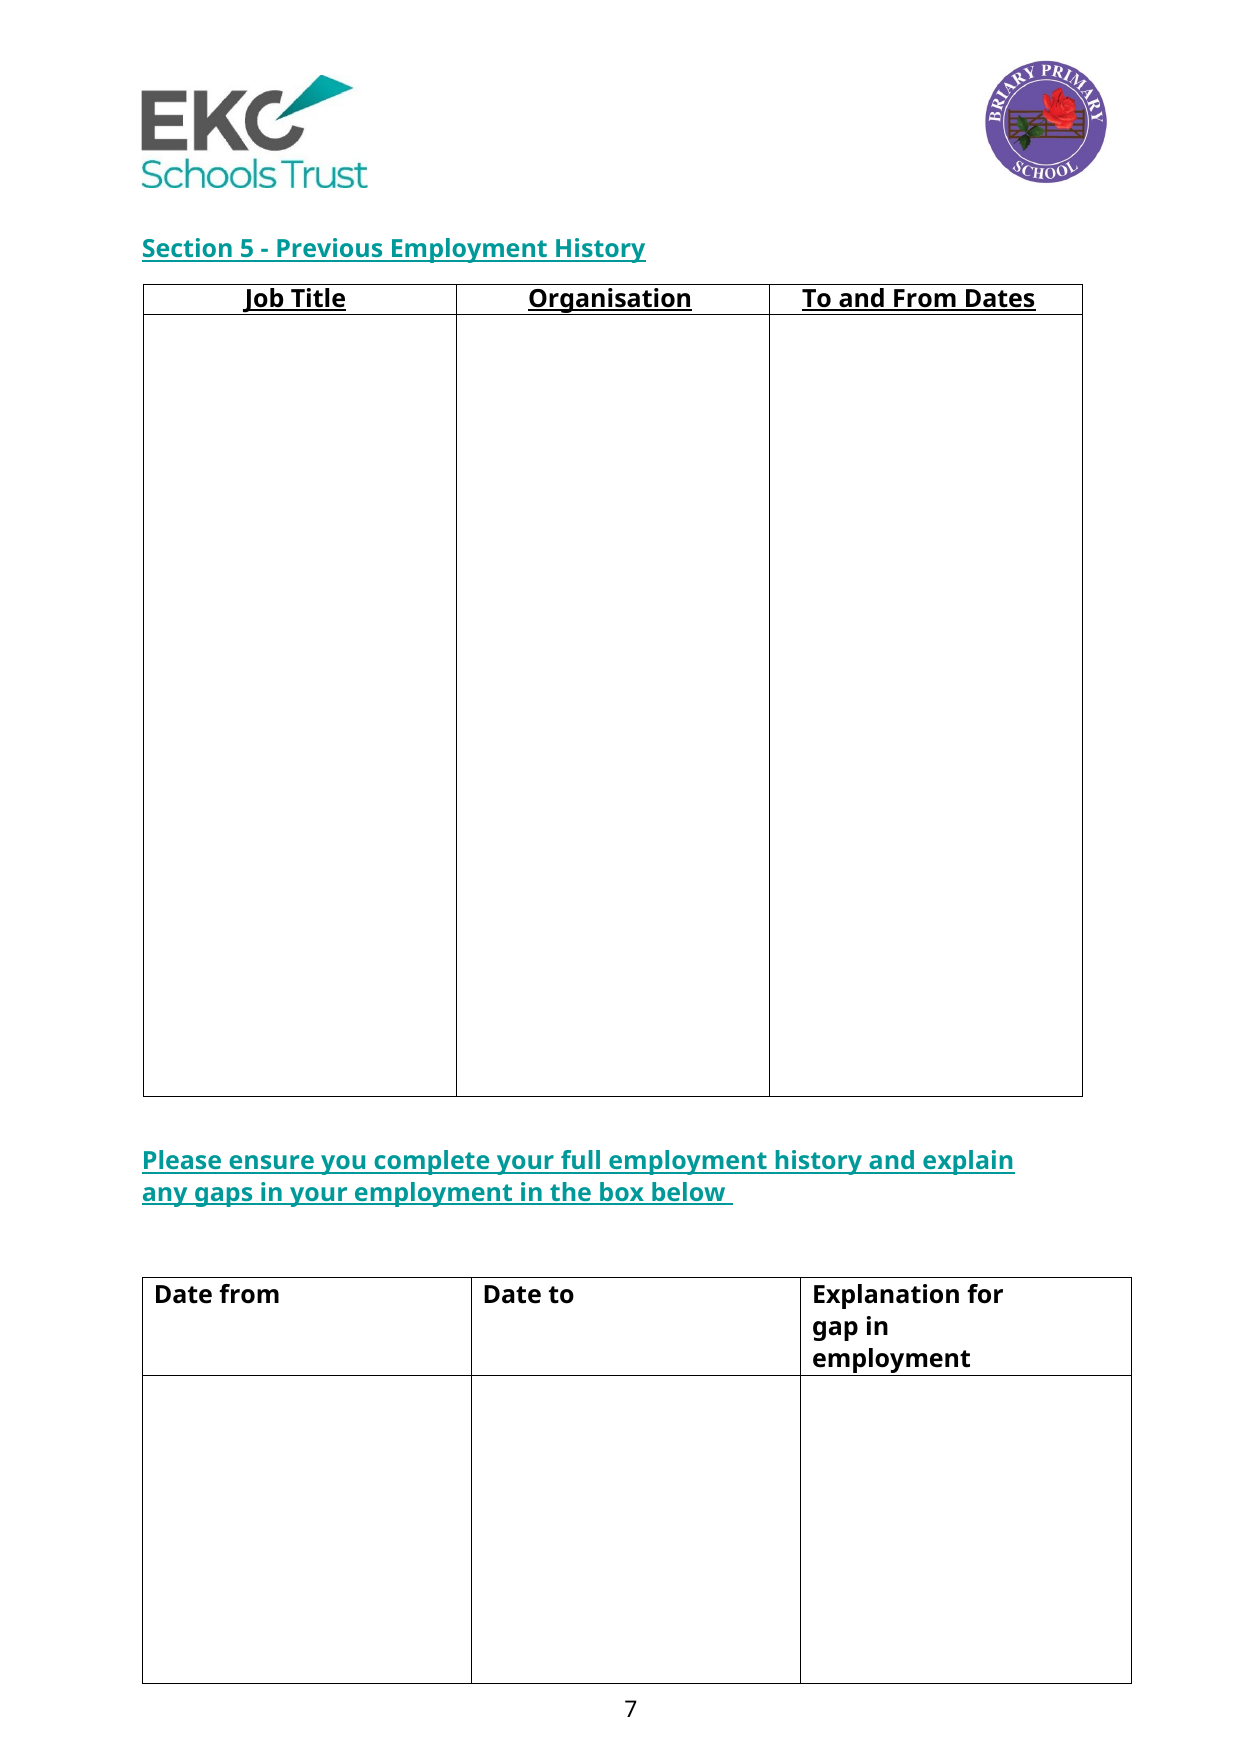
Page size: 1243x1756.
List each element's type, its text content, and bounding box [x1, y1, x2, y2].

table_cell [457, 315, 769, 1096]
table_header Explanation for gap in employment [801, 1278, 1131, 1375]
picture [948, 32, 1132, 217]
table_cell [143, 1376, 471, 1682]
table_cell [472, 1376, 800, 1682]
table_header Organisation [457, 285, 769, 314]
text Section 5 - Previous Employment History [142, 231, 1132, 265]
table_header Job Title [144, 285, 456, 314]
table_cell [144, 315, 456, 1096]
table_cell [801, 1376, 1131, 1682]
table_header To and From Dates [770, 285, 1082, 314]
text Please ensure you complete your full employment history and explain any gaps in your employment in the box below [142, 1144, 1063, 1208]
table_header Date from [143, 1278, 471, 1375]
picture [141, 75, 368, 188]
table_header Date to [472, 1278, 800, 1375]
table_cell [770, 315, 1082, 1096]
